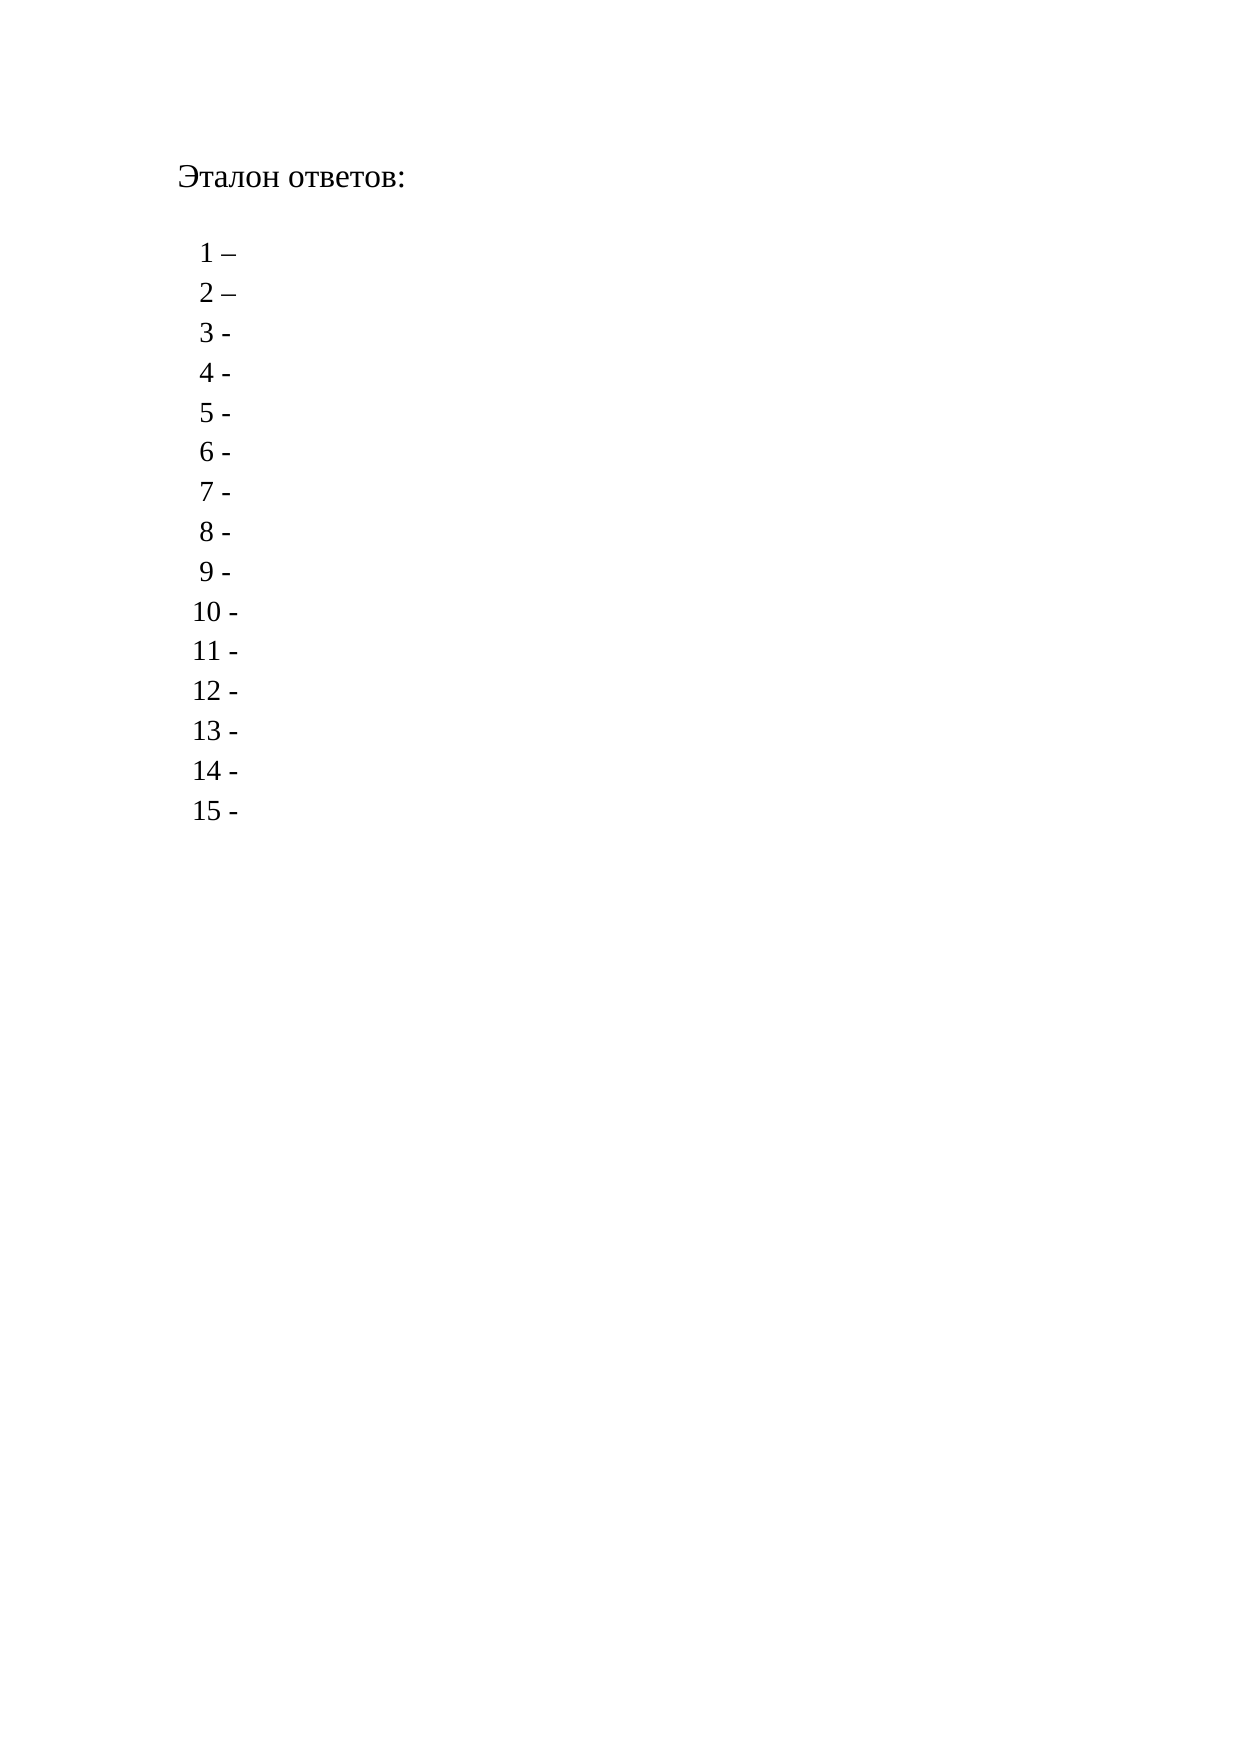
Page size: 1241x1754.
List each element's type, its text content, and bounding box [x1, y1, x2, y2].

text 13 - [177, 713, 1152, 747]
text 8 - [177, 514, 1152, 548]
text 9 - [177, 554, 1152, 587]
text 4 - [177, 355, 1152, 388]
text 11 - [177, 633, 1152, 667]
text Эталон ответов: [177, 157, 1152, 195]
text 12 - [177, 673, 1152, 707]
text 3 - [177, 315, 1152, 349]
text 10 - [177, 594, 1152, 627]
text 5 - [177, 395, 1152, 428]
text 6 - [177, 434, 1152, 468]
text 15 - [177, 793, 1152, 826]
text 2 – [177, 275, 1152, 309]
text 1 – [177, 236, 1152, 269]
text 14 - [177, 753, 1152, 786]
text 7 - [177, 474, 1152, 508]
